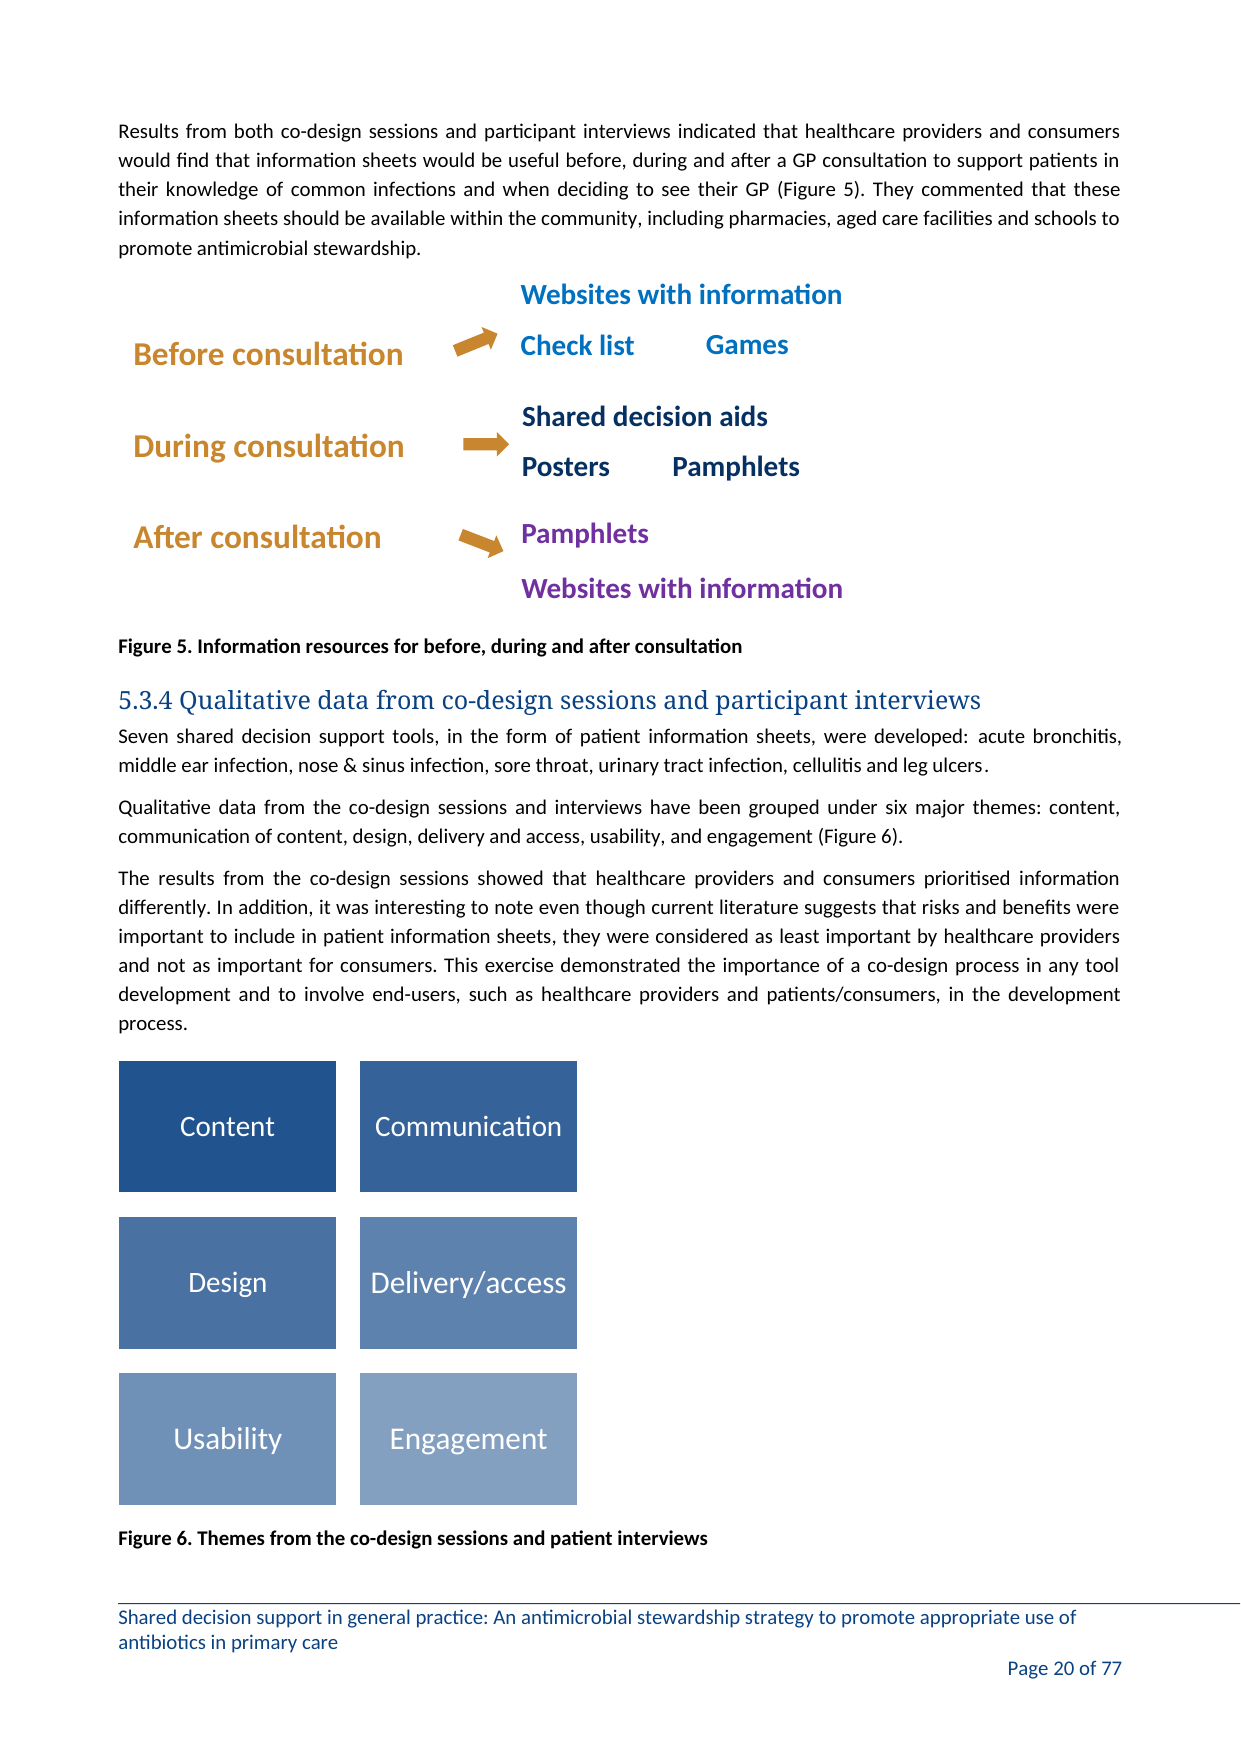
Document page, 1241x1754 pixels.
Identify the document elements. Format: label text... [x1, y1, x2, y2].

text Seven shared decision support tools, in the form of patient information sheets, were developed: acute bronchitis, middle ear infection, nose & sinus infection, sore throat, urinary tract infection, cellulitis and leg ulcers. [118, 723, 1122, 778]
text Qualitative data from the co-design sessions and interviews have been grouped under six major themes: content, communication of content, design, delivery and access, usability, and engagement (Figure 6). [118, 794, 1122, 848]
text Figure 6. Themes from the co-design sessions and patient interviews [118, 1525, 1122, 1550]
text Figure 5. Information resources for before, during and after consultation [118, 633, 1122, 658]
subtitle 5.3.4 Qualitative data from co-design sessions and participant interviews [118, 683, 1122, 717]
text The results from the co-design sessions showed that healthcare providers and consumers prioritised information differently. In addition, it was interesting to note even though current literature suggests that risks and benefits were important to include in patient information sheets, they were considered as least important by healthcare providers and not as important for consumers. This exercise demonstrated the importance of a co-design process in any tool development and to involve end-users, such as healthcare providers and patients/consumers, in the development process. [118, 865, 1122, 1036]
text Results from both co-design sessions and participant interviews indicated that healthcare providers and consumers would find that information sheets would be useful before, during and after a GP consultation to support patients in their knowledge of common infections and when deciding to see their GP (Figure 5). They commented that these information sheets should be available within the community, including pharmacies, aged care facilities and schools to promote antimicrobial stewardship. [118, 118, 1122, 260]
